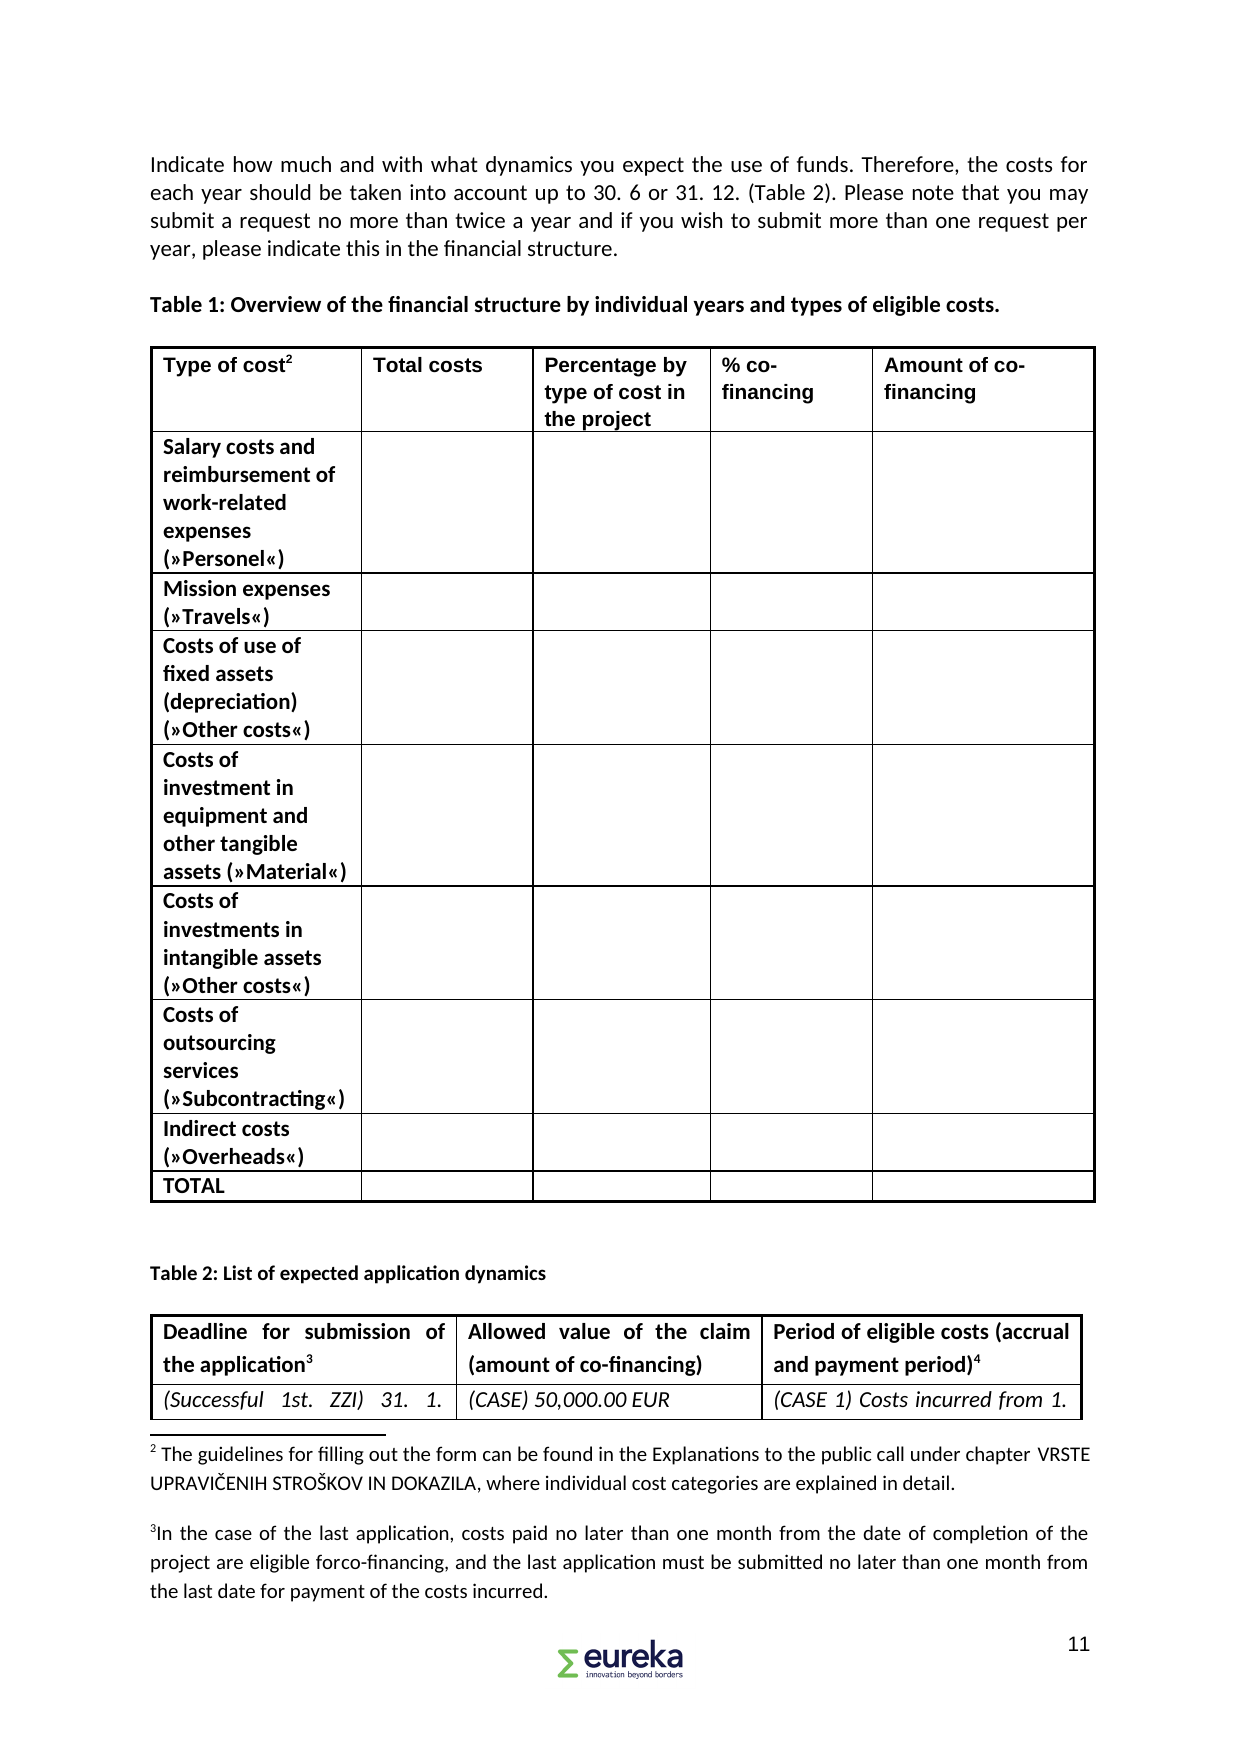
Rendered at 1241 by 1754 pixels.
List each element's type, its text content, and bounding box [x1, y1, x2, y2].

table_cell [534, 745, 710, 885]
table_cell [711, 1172, 872, 1199]
table_header Type of cost [153, 349, 361, 431]
table_cell [534, 1000, 710, 1112]
table_cell Indirect costs (»Overheads«) [153, 1114, 361, 1170]
table_cell [362, 1172, 532, 1199]
table_header Deadline for submission of the application [153, 1317, 456, 1384]
text Indicate how much and with what dynamics you expect the use of funds. Therefore, the costs for each year should be taken into account up to 30. 6 or 31. 12. (Table 2). Please note that you may submit a request no more than twice a year and if you wish to submit more than one request per year, please indicate this in the financial structure. [150, 150, 1090, 262]
table_cell [362, 574, 532, 630]
table_cell [711, 631, 872, 743]
table_cell [711, 432, 872, 572]
table_header Period of eligible costs (accrual and payment period) [763, 1317, 1080, 1384]
table_cell [873, 1000, 1093, 1112]
table_header % co-financing [711, 349, 872, 431]
table_cell Costs of investments in intangible assets (»Other costs«) [153, 887, 361, 999]
table_cell [873, 631, 1093, 743]
table_cell [534, 631, 710, 743]
table_cell [534, 887, 710, 999]
table_cell [534, 574, 710, 630]
table_cell TOTAL [153, 1172, 361, 1199]
table_cell [873, 574, 1093, 630]
table_header Percentage by type of cost in the project [534, 349, 710, 431]
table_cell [457, 1385, 761, 1418]
table_cell [362, 631, 532, 743]
table_header Total costs [362, 349, 532, 431]
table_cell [763, 1385, 1080, 1418]
table_cell [711, 574, 872, 630]
table_header Allowed value of the claim (amount of co-financing) [457, 1317, 761, 1384]
table_cell Costs of use of fixed assets (depreciation) (»Other costs«) [153, 631, 361, 743]
table_cell [711, 887, 872, 999]
table_cell [873, 887, 1093, 999]
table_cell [153, 1385, 456, 1418]
table_cell [534, 1172, 710, 1199]
table_cell Costs of outsourcing services (»Subcontracting«) [153, 1000, 361, 1112]
table_header Amount of co-financing [873, 349, 1093, 431]
table_cell Salary costs and reimbursement of work-related expenses (»Personel«) [153, 432, 361, 572]
table_cell [873, 432, 1093, 572]
table_cell [362, 1114, 532, 1170]
text Table 2: List of expected application dynamics [150, 1259, 1090, 1286]
text Table 1: Overview of the financial structure by individual years and types of eligible costs. [150, 290, 1090, 318]
table_cell [711, 1000, 872, 1112]
table_cell [362, 887, 532, 999]
table_cell [534, 1114, 710, 1170]
table_cell Mission expenses (»Travels«) [153, 574, 361, 630]
table_cell [534, 432, 710, 572]
table_cell [873, 1114, 1093, 1170]
table_cell [873, 1172, 1093, 1199]
table_cell [711, 1114, 872, 1170]
table_cell Costs of investment in equipment and other tangible assets (»Material«) [153, 745, 361, 885]
table_cell [362, 1000, 532, 1112]
picture [544, 1633, 696, 1689]
table_cell [362, 432, 532, 572]
table_cell [362, 745, 532, 885]
table_cell [711, 745, 872, 885]
table_cell [873, 745, 1093, 885]
